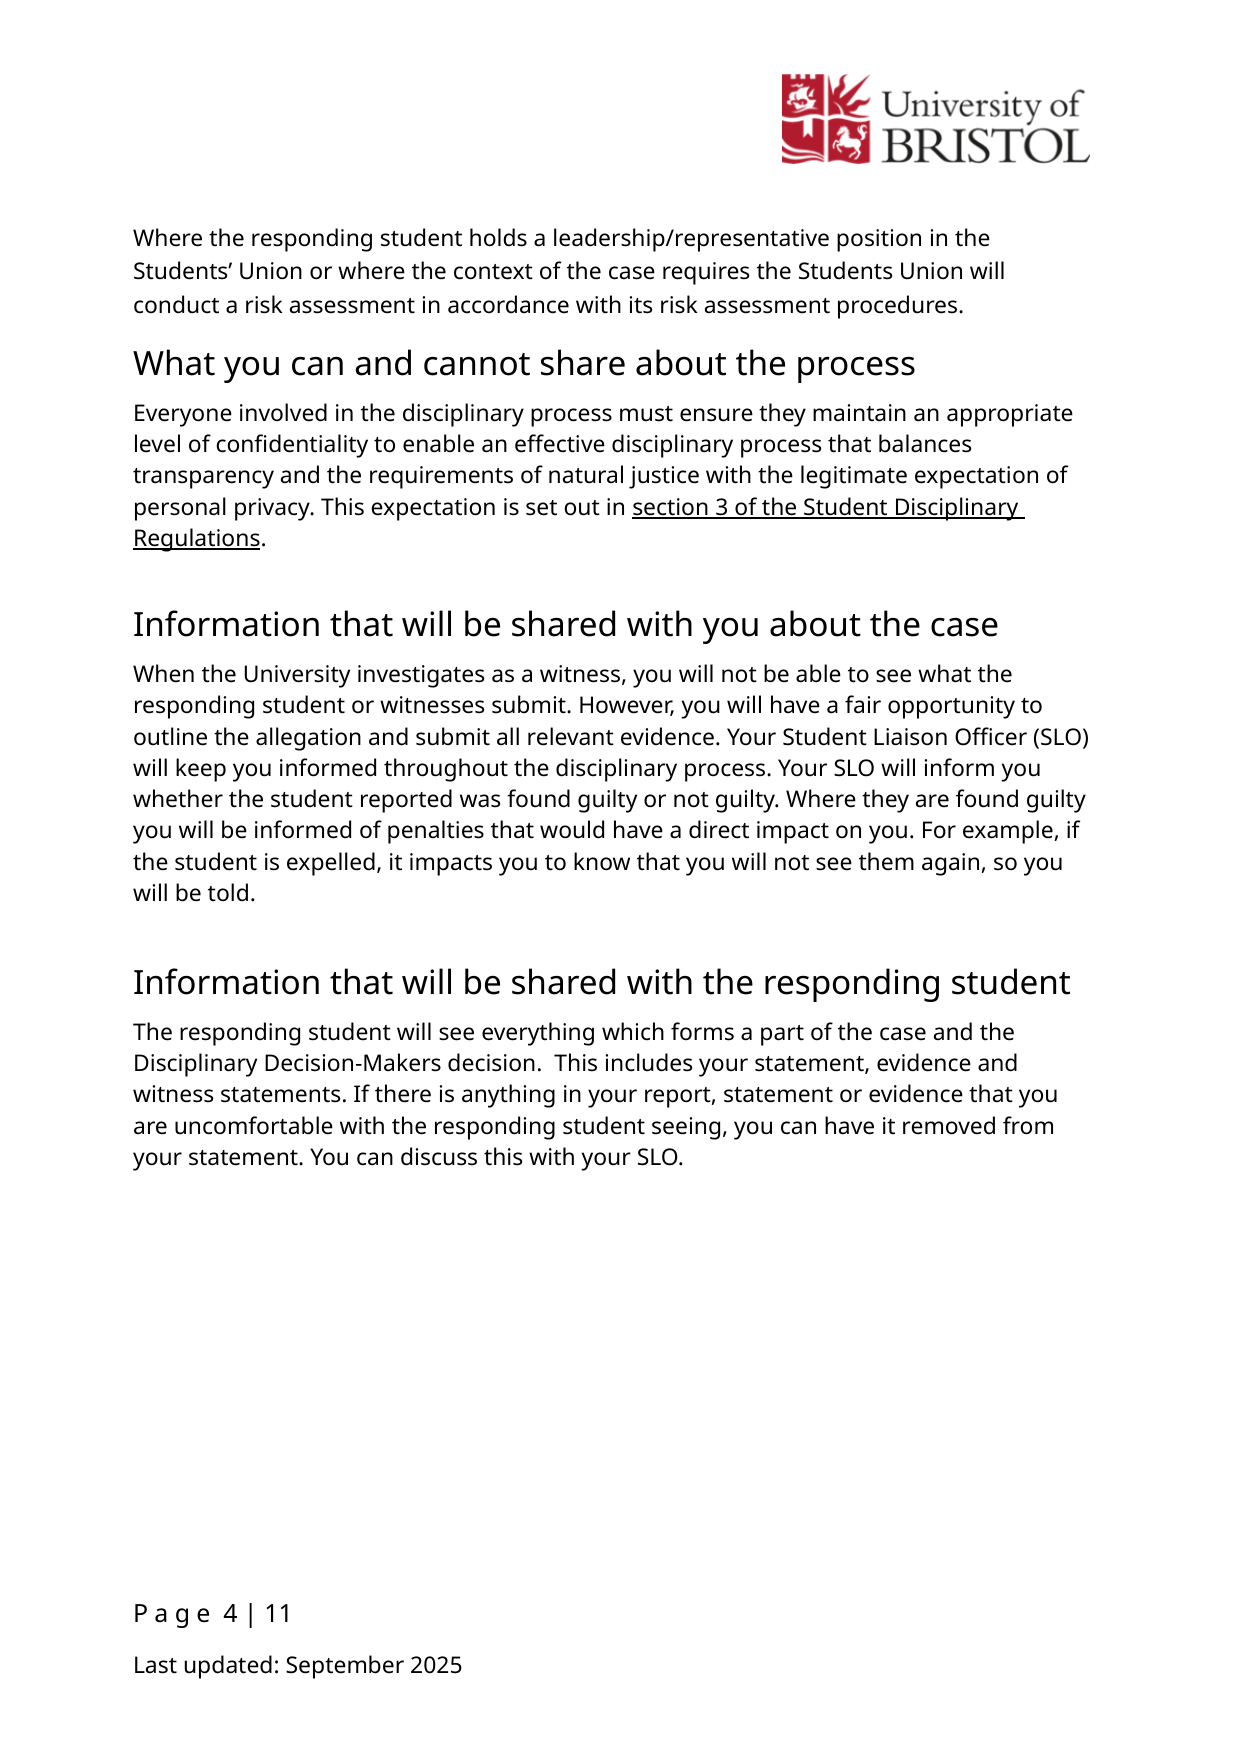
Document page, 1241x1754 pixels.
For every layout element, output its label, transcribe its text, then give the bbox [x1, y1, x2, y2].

text The responding student will see everything which forms a part of the case and the Disciplinary Decision-Makers decision. This includes your statement, evidence and witness statements. If there is anything in your report, statement or evidence that you are uncomfortable with the responding student seeing, you can have it removed from your statement. You can discuss this with your SLO. [133, 1016, 1090, 1172]
text Where the responding student holds a leadership/representative position in the Students’ Union or where the context of the case requires the Students Union will conduct a risk assessment in accordance with its risk assessment procedures. [133, 222, 1090, 320]
subtitle What you can and cannot share about the process [133, 339, 1090, 385]
text When the University investigates as a witness, you will not be able to see what the responding student or witnesses submit. However, you will have a fair opportunity to outline the allegation and submit all relevant evidence. Your Student Liaison Officer (SLO) will keep you informed throughout the disciplinary process. Your SLO will inform you whether the student reported was found guilty or not guilty. Where they are found guilty you will be informed of penalties that would have a direct impact on you. For example, if the student is expelled, it impacts you to know that you will not see them again, so you will be told. [133, 658, 1090, 908]
text Everyone involved in the disciplinary process must ensure they maintain an appropriate level of confidentiality to enable an effective disciplinary process that balances transparency and the requirements of natural justice with the legitimate expectation of personal privacy. This expectation is set out in section 3 of the Student Disciplinary Regulations. [133, 397, 1090, 553]
subtitle Information that will be shared with you about the case [133, 601, 1090, 646]
subtitle Information that will be shared with the responding student [133, 959, 1090, 1004]
